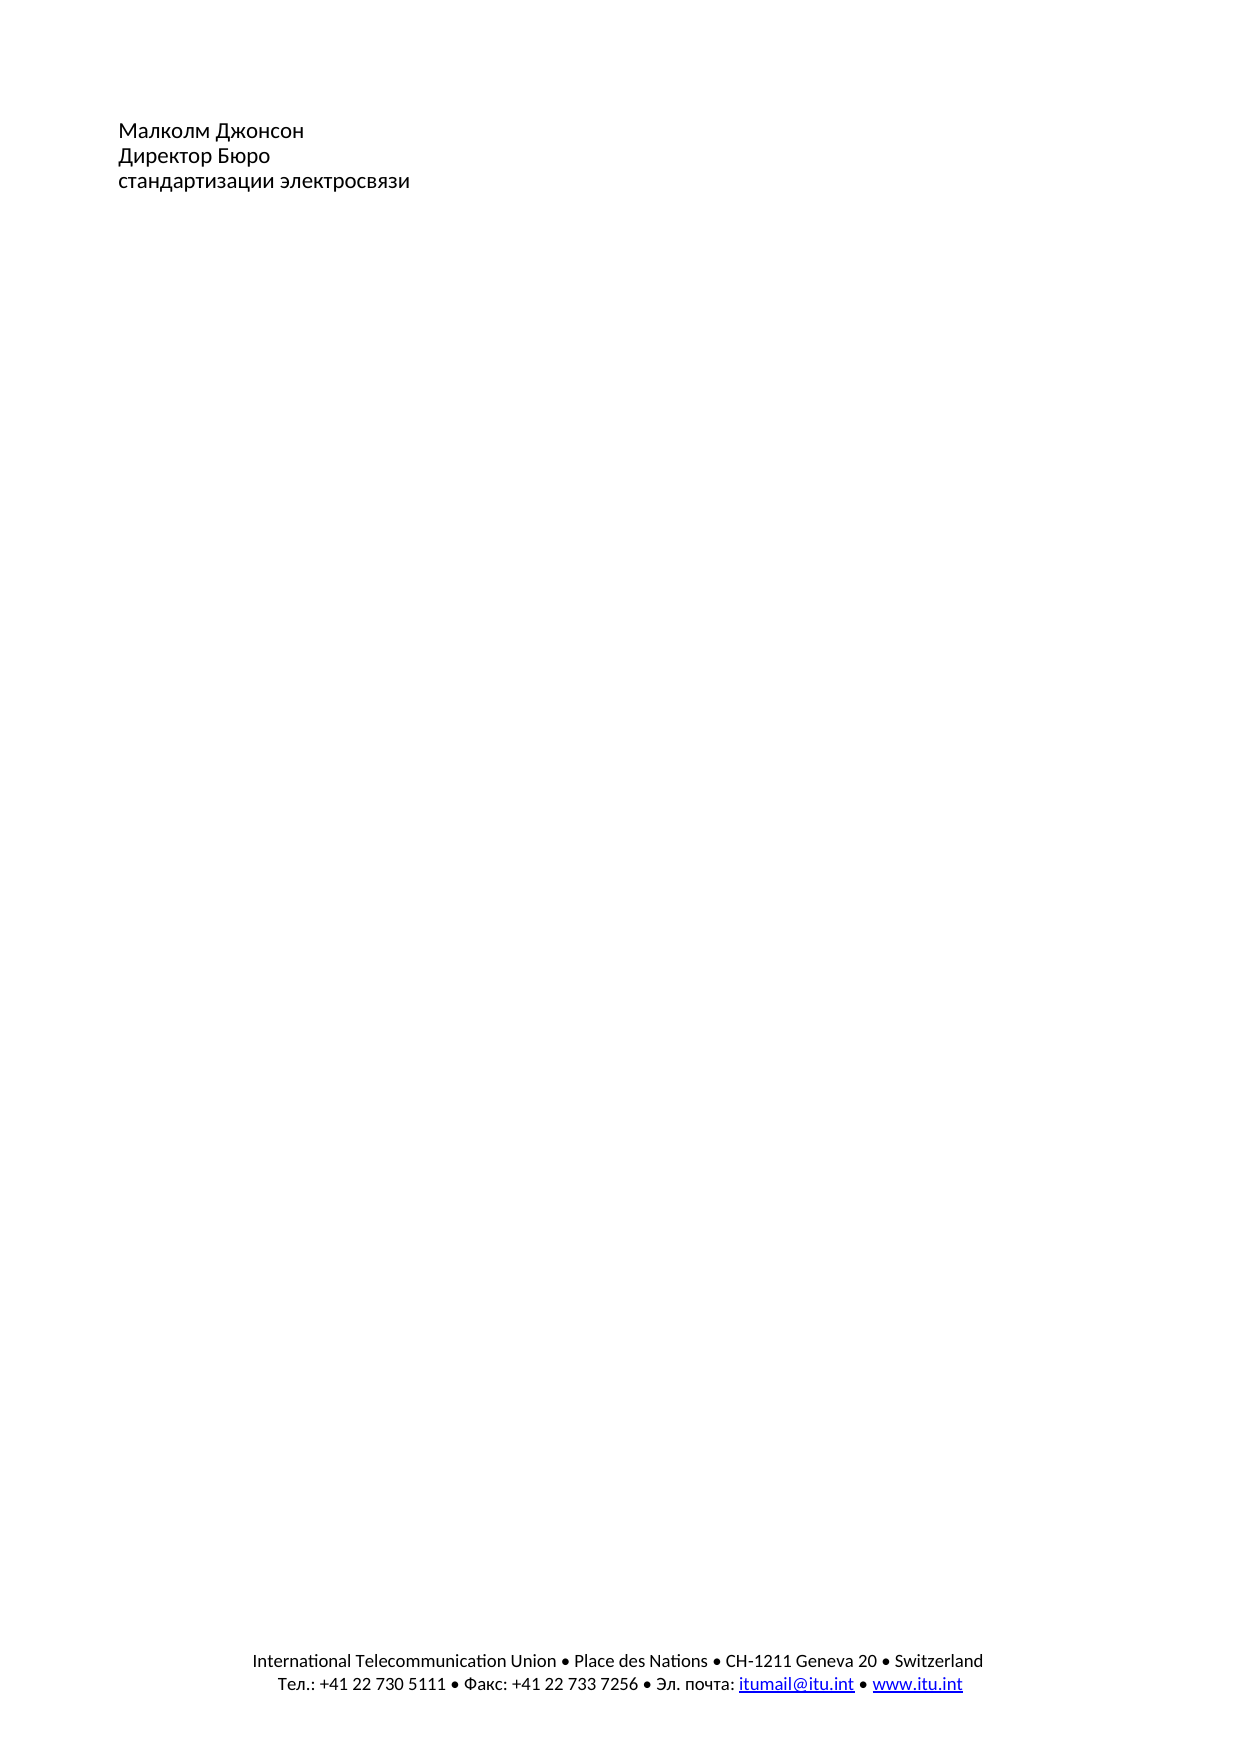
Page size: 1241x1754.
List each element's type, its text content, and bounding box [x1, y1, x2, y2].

text Малколм Джонсон Директор Бюро стандартизации электросвязи [118, 118, 1122, 193]
